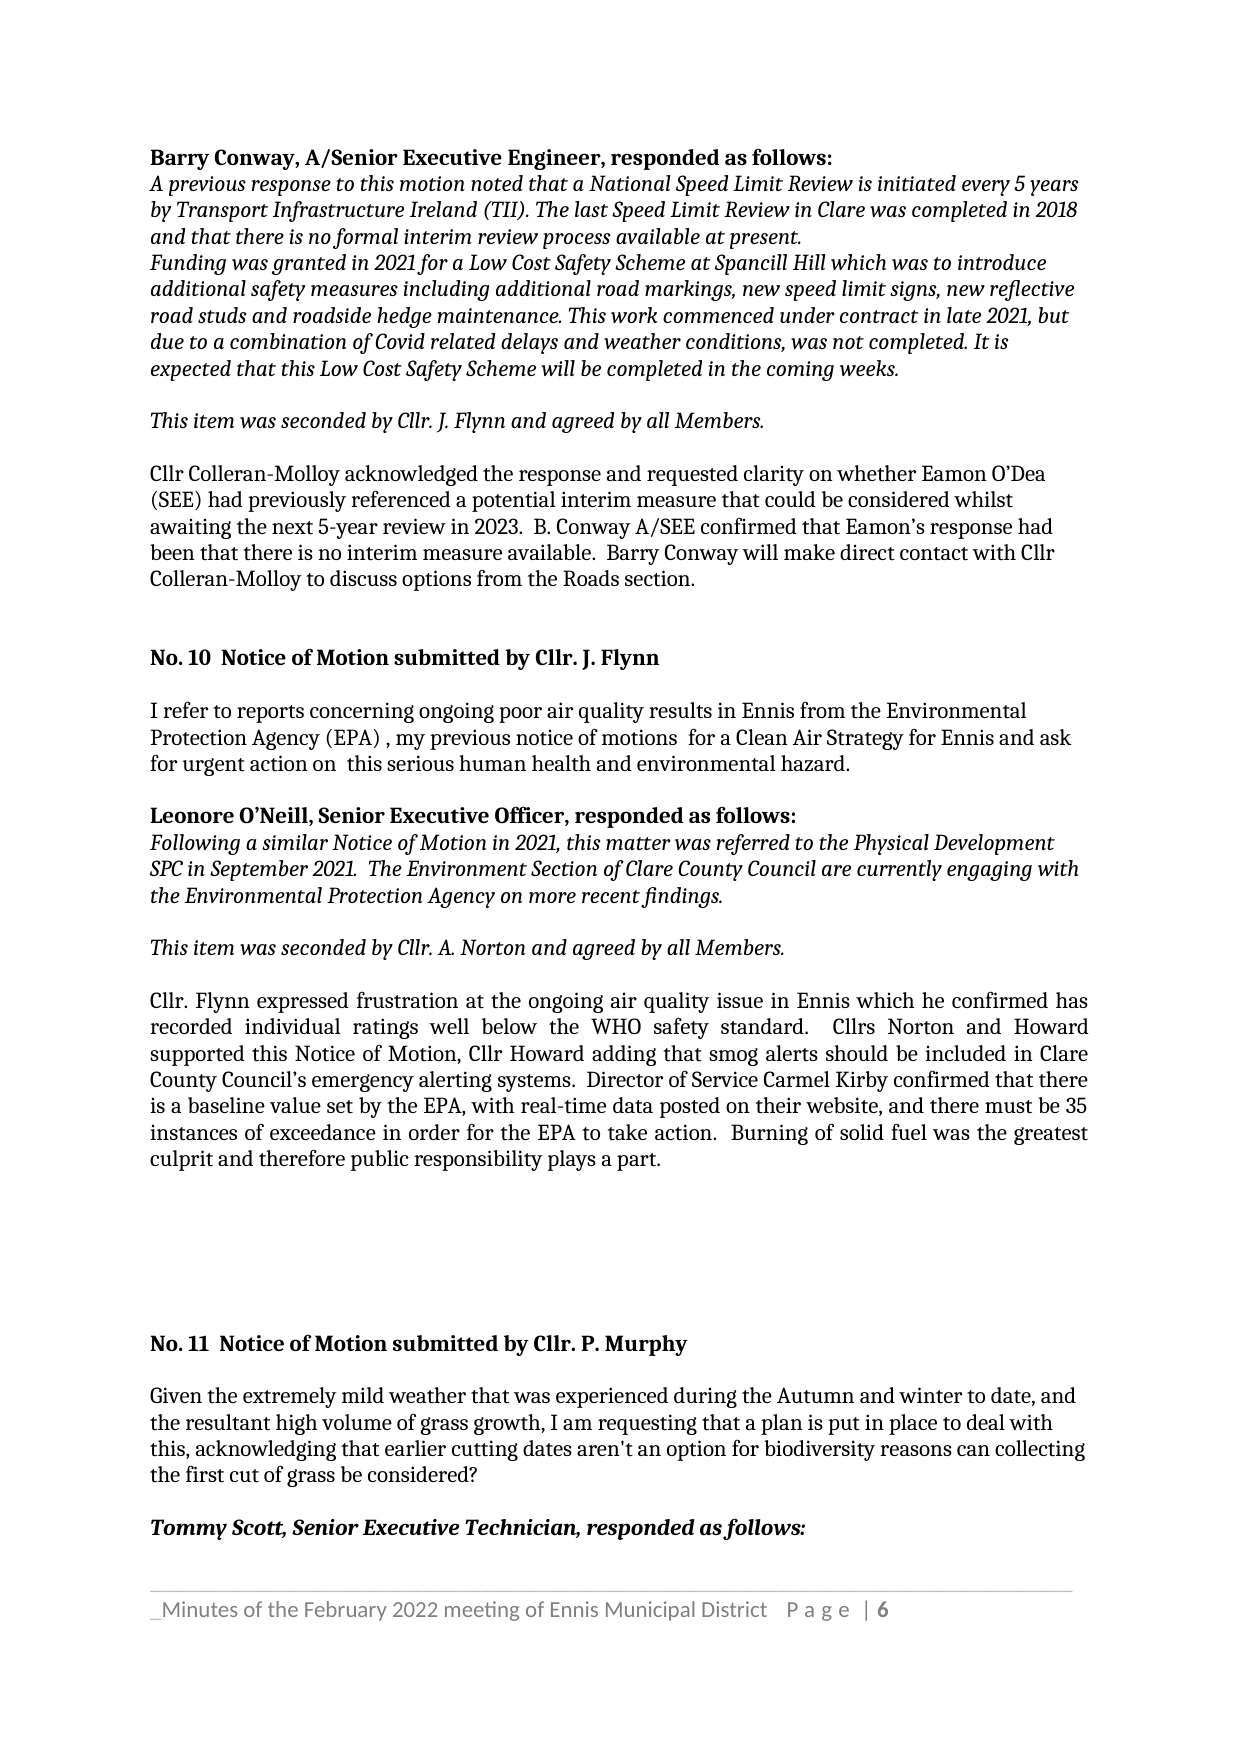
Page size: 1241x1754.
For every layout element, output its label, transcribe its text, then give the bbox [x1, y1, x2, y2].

text Cllr Colleran-Molloy acknowledged the response and requested clarity on whether Eamon O’Dea (SEE) had previously referenced a potential interim measure that could be considered whilst awaiting the next 5-year review in 2023. B. Conway A/SEE confirmed that Eamon’s response had been that there is no interim measure available. Barry Conway will make direct contact with Cllr Colleran-Molloy to discuss options from the Roads section. [150, 461, 1090, 592]
text Tommy Scott, Senior Executive Technician, responded as follows: [150, 1515, 1090, 1541]
text This item was seconded by Cllr. J. Flynn and agreed by all Members. [150, 408, 1090, 434]
text No. 10 Notice of Motion submitted by Cllr. J. Flynn [150, 645, 1090, 672]
text A previous response to this motion noted that a National Speed Limit Review is initiated every 5 years by Transport Infrastructure Ireland (TII). The last Speed Limit Review in Clare was completed in 2018 and that there is no formal interim review process available at present. [150, 171, 1090, 250]
text I refer to reports concerning ongoing poor air quality results in Ennis from the Environmental Protection Agency (EPA) , my previous notice of motions for a Clean Air Strategy for Ennis and ask for urgent action on this serious human health and environmental hazard. [150, 698, 1090, 777]
text Given the extremely mild weather that was experienced during the Autumn and winter to date, and the resultant high volume of grass growth, I am requesting that a plan is put in place to deal with this, acknowledging that earlier cutting dates aren't an option for biodiversity reasons can collecting the first cut of grass be considered? [150, 1383, 1090, 1488]
text Barry Conway, A/Senior Executive Engineer, responded as follows: [150, 144, 1090, 171]
text Funding was granted in 2021 for a Low Cost Safety Scheme at Spancill Hill which was to introduce additional safety measures including additional road markings, new speed limit signs, new reflective road studs and roadside hedge maintenance. This work commenced under contract in late 2021, but due to a combination of Covid related delays and weather conditions, was not completed. It is expected that this Low Cost Safety Scheme will be completed in the coming weeks. [150, 250, 1090, 382]
text Leonore O’Neill, Senior Executive Officer, responded as follows: [150, 803, 1090, 830]
text Following a similar Notice of Motion in 2021, this matter was referred to the Physical Development SPC in September 2021. The Environment Section of Clare County Council are currently engaging with the Environmental Protection Agency on more recent findings. [150, 830, 1090, 909]
text This item was seconded by Cllr. A. Norton and agreed by all Members. [150, 935, 1090, 961]
text No. 11 Notice of Motion submitted by Cllr. P. Murphy [150, 1330, 1090, 1357]
text Cllr. Flynn expressed frustration at the ongoing air quality issue in Ennis which he confirmed has recorded individual ratings well below the WHO safety standard. Cllrs Norton and Howard supported this Notice of Motion, Cllr Howard adding that smog alerts should be included in Clare County Council’s emergency alerting systems. Director of Service Carmel Kirby confirmed that there is a baseline value set by the EPA, with real-time data posted on their website, and there must be 35 instances of exceedance in order for the EPA to take action. Burning of solid fuel was the greatest culprit and therefore public responsibility plays a part. [150, 988, 1090, 1172]
